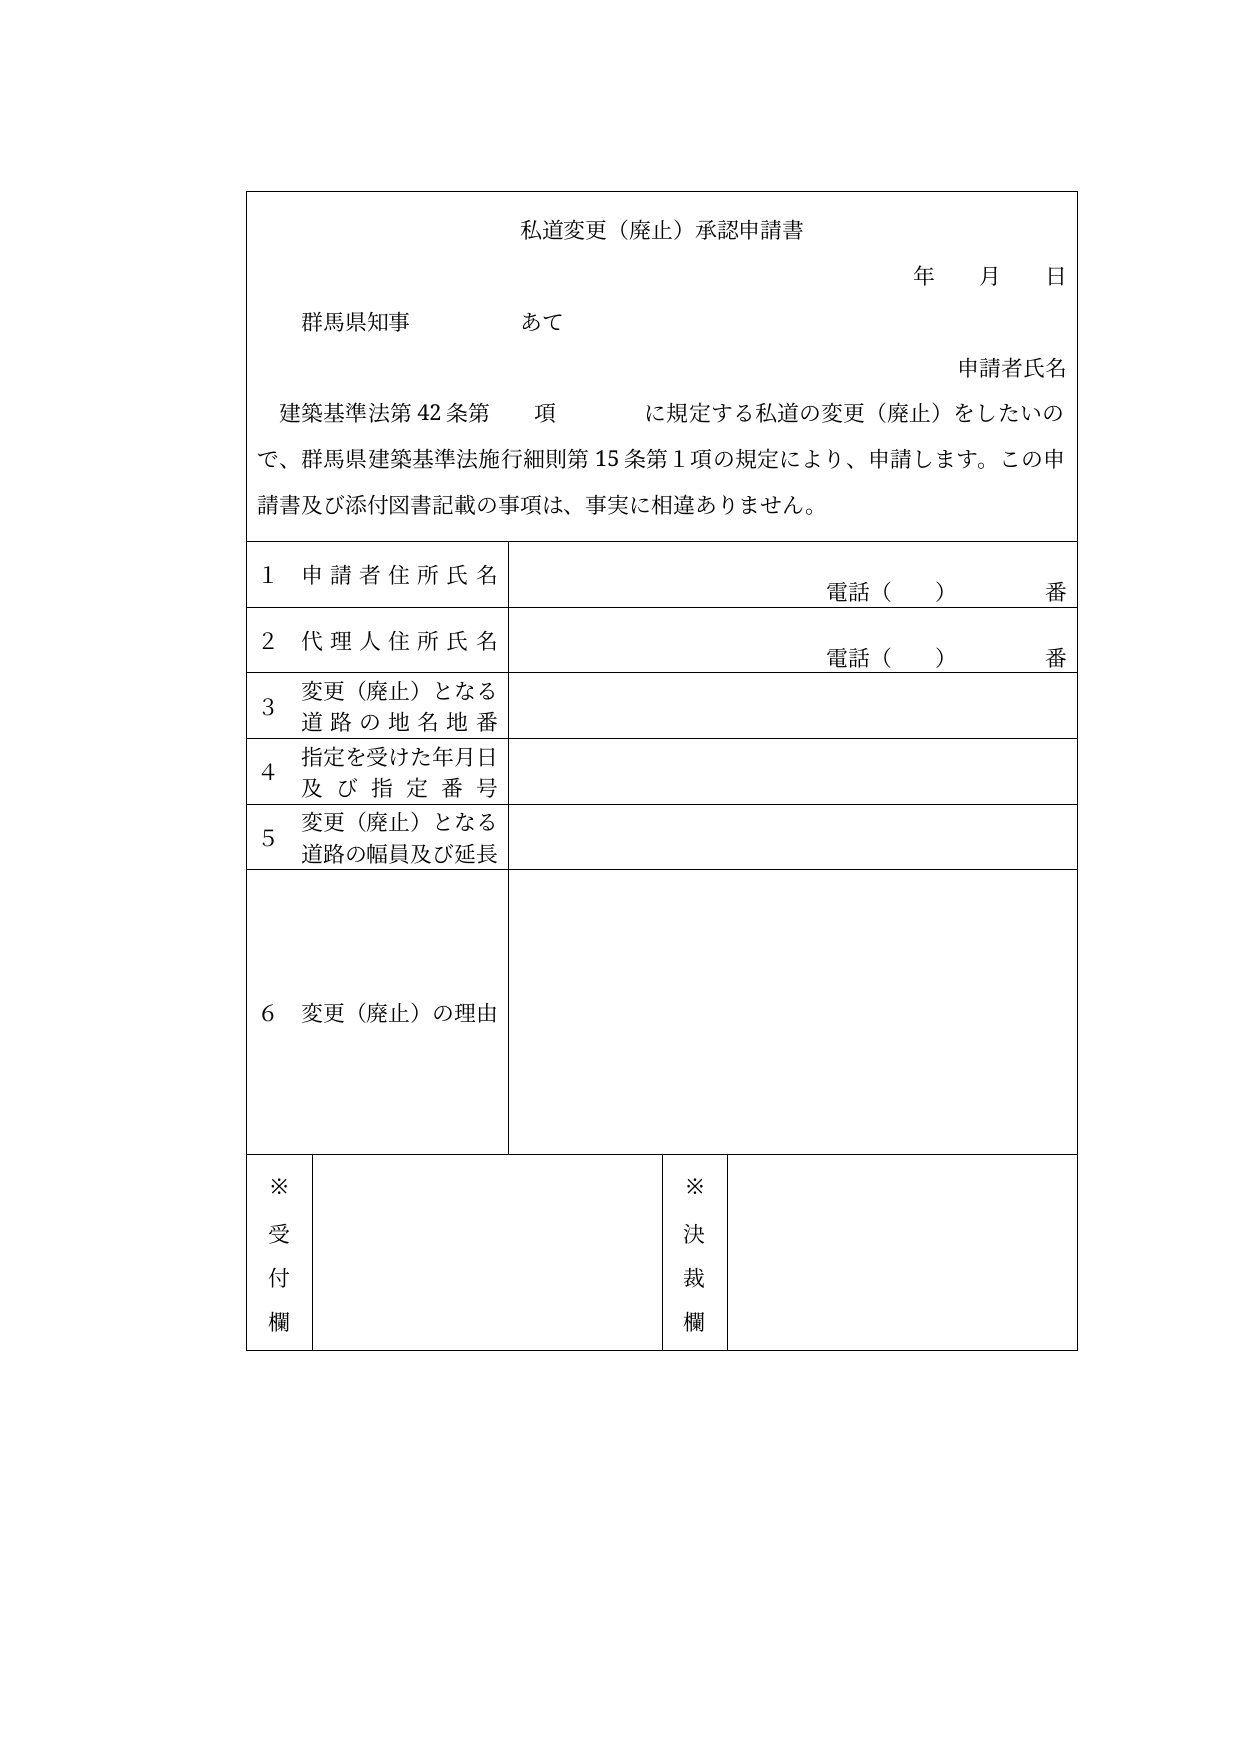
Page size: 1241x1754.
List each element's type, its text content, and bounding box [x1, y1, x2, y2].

table_cell １ [247, 542, 290, 607]
table_cell [509, 739, 1077, 803]
table_cell 電話（ ） 番 [509, 608, 1077, 672]
table_cell [509, 673, 1077, 738]
table_cell ５ [247, 805, 290, 869]
table_cell 代理人住所氏名 [290, 608, 508, 672]
table_header 私道変更（廃止）承認申請書 年 月 日 群馬県知事 あて 申請者氏名 建築基準法第42条第 項 に規定する私道の変更（廃止）をしたいので、群馬県建築基準法施行細則第15条第１項の規定により、申請します。この申請書及び添付図書記載の事項は、事実に相違ありません。 [247, 192, 1077, 541]
table_cell [728, 1155, 1077, 1350]
table_cell ※ 決 裁 欄 [663, 1155, 727, 1350]
table_cell 電話（ ） 番 [509, 542, 1077, 607]
table_cell ※ 受 付 欄 [247, 1155, 312, 1350]
table_cell ２ [247, 608, 290, 672]
table_cell 変更（廃止）の理由 [290, 870, 508, 1153]
table_cell ４ [247, 739, 290, 803]
table_cell 変更（廃止）となる道路の幅員及び延長 [290, 805, 508, 869]
table_cell ３ [247, 673, 290, 738]
table_cell 変更（廃止）となる道路の地名地番 [290, 673, 508, 738]
table_cell ６ [247, 870, 290, 1153]
table_cell [509, 870, 1077, 1153]
table_cell [313, 1155, 662, 1350]
table_cell 申請者住所氏名 [290, 542, 508, 607]
table_cell 指定を受けた年月日及び指定番号 [290, 739, 508, 803]
table_cell [509, 805, 1077, 869]
